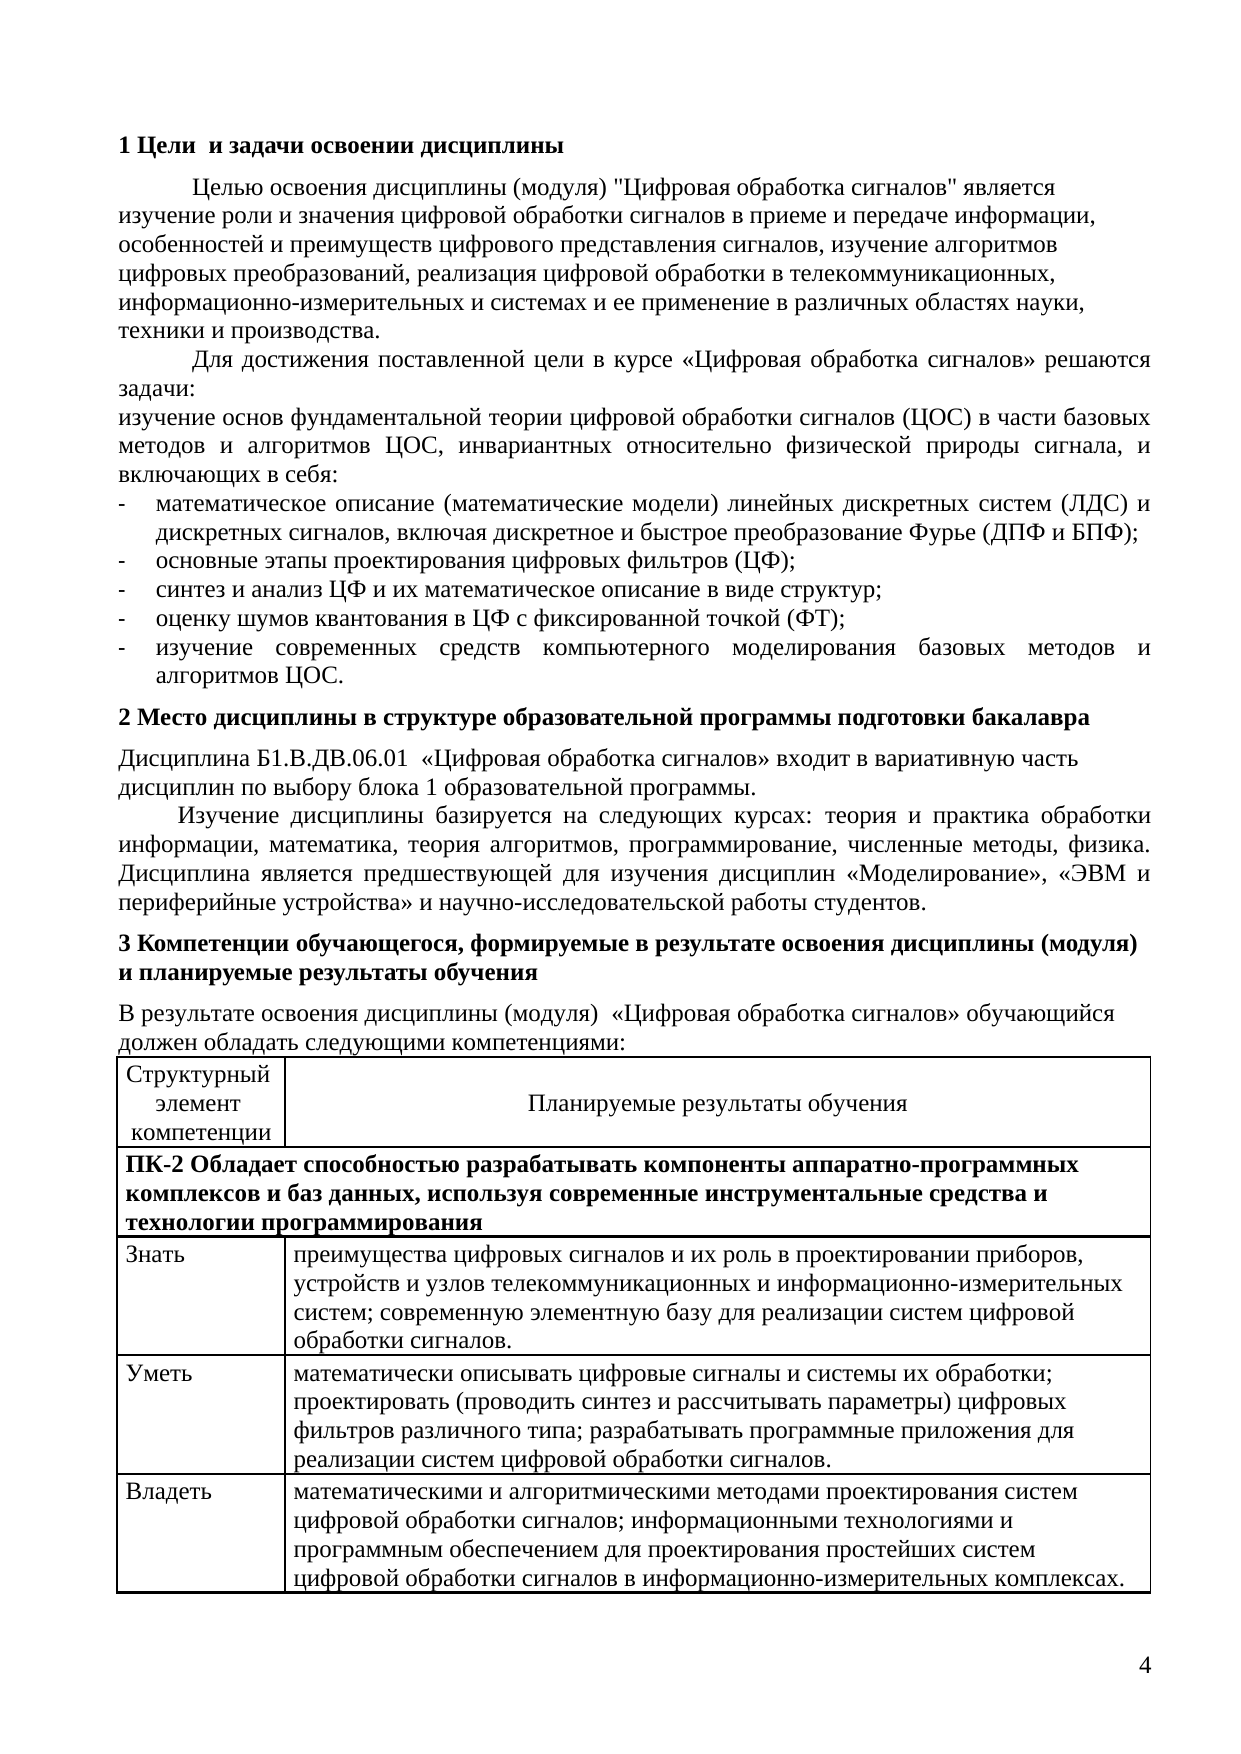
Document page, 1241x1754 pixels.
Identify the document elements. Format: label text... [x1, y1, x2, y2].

list синтез и анализ ЦФ и их математическое описание в виде структур; [118, 574, 1152, 603]
table_cell ПК-2 Обладает способностью разрабатывать компоненты аппаратно-программных комплексов и баз данных, используя современные инструментальные средства и технологии программирования [118, 1148, 1150, 1235]
table_cell преимущества цифровых сигналов и их роль в проектировании приборов, устройств и узлов телекоммуникационных и информационно-измерительных систем; современную элементную базу для реализации систем цифровой обработки сигналов. [286, 1238, 1150, 1354]
table_cell Знать [118, 1238, 284, 1354]
table_cell математически описывать цифровые сигналы и системы их обработки; проектировать (проводить синтез и рассчитывать параметры) цифровых фильтров различного типа; разрабатывать программные приложения для реализации систем цифровой обработки сигналов. [286, 1356, 1150, 1473]
text Для достижения поставленной цели в курсе «Цифровая обработка сигналов» решаются задачи: [118, 344, 1152, 402]
list оценку шумов квантования в ЦФ с фиксированной точкой (ФТ); [118, 603, 1152, 632]
subtitle 1 Цели и задачи освоении дисциплины [118, 131, 1152, 159]
table_cell Владеть [118, 1475, 284, 1591]
table_cell математическими и алгоритмическими методами проектирования систем цифровой обработки сигналов; информационными технологиями и программным обеспечением для проектирования простейших систем цифровой обработки сигналов в информационно-измерительных комплексах. [286, 1475, 1150, 1591]
list математическое описание (математические модели) линейных дискретных систем (ЛДС) и дискретных сигналов, включая дискретное и быстрое преобразование Фурье (ДПФ и БПФ); [118, 488, 1152, 546]
subtitle 3 Компетенции обучающегося, формируемые в результате освоения дисциплины (модуля) и планируемые результаты обучения [118, 928, 1152, 986]
list основные этапы проектирования цифровых фильтров (ЦФ); [118, 546, 1152, 574]
text Целью освоения дисциплины (модуля) "Цифровая обработка сигналов" является изучение роли и значения цифровой обработки сигналов в приеме и передаче информации, особенностей и преимуществ цифрового представления сигналов, изучение алгоритмов цифровых преобразований, реализация цифровой обработки в телекоммуникационных, информационно-измерительных и системах и ее применение в различных областях науки, техники и производства. [118, 172, 1152, 344]
subtitle 2 Место дисциплины в структуре образовательной программы подготовки бакалавра [118, 702, 1152, 731]
table_header Структурный элемент компетенции [118, 1058, 284, 1146]
text Изучение дисциплины базируется на следующих курсах: теория и практика обработки информации, математика, теория алгоритмов, программирование, численные методы, физика. Дисциплина является предшествующей для изучения дисциплин «Моделирование», «ЭВМ и периферийные устройства» и научно-исследовательской работы студентов. [118, 801, 1152, 916]
text изучение основ фундаментальной теории цифровой обработки сигналов (ЦОС) в части базовых методов и алгоритмов ЦОС, инвариантных относительно физической природы сигнала, и включающих в себя: [118, 402, 1152, 488]
table_cell Уметь [118, 1356, 284, 1473]
text Дисциплина Б1.В.ДВ.06.01 «Цифровая обработка сигналов» входит в вариативную часть дисциплин по выбору блока 1 образовательной программы. [118, 743, 1152, 801]
table_header Планируемые результаты обучения [286, 1058, 1150, 1146]
text В результате освоения дисциплины (модуля) «Цифровая обработка сигналов» обучающийся должен обладать следующими компетенциями: [118, 998, 1152, 1056]
list изучение современных средств компьютерного моделирования базовых методов и алгоритмов ЦОС. [118, 632, 1152, 689]
